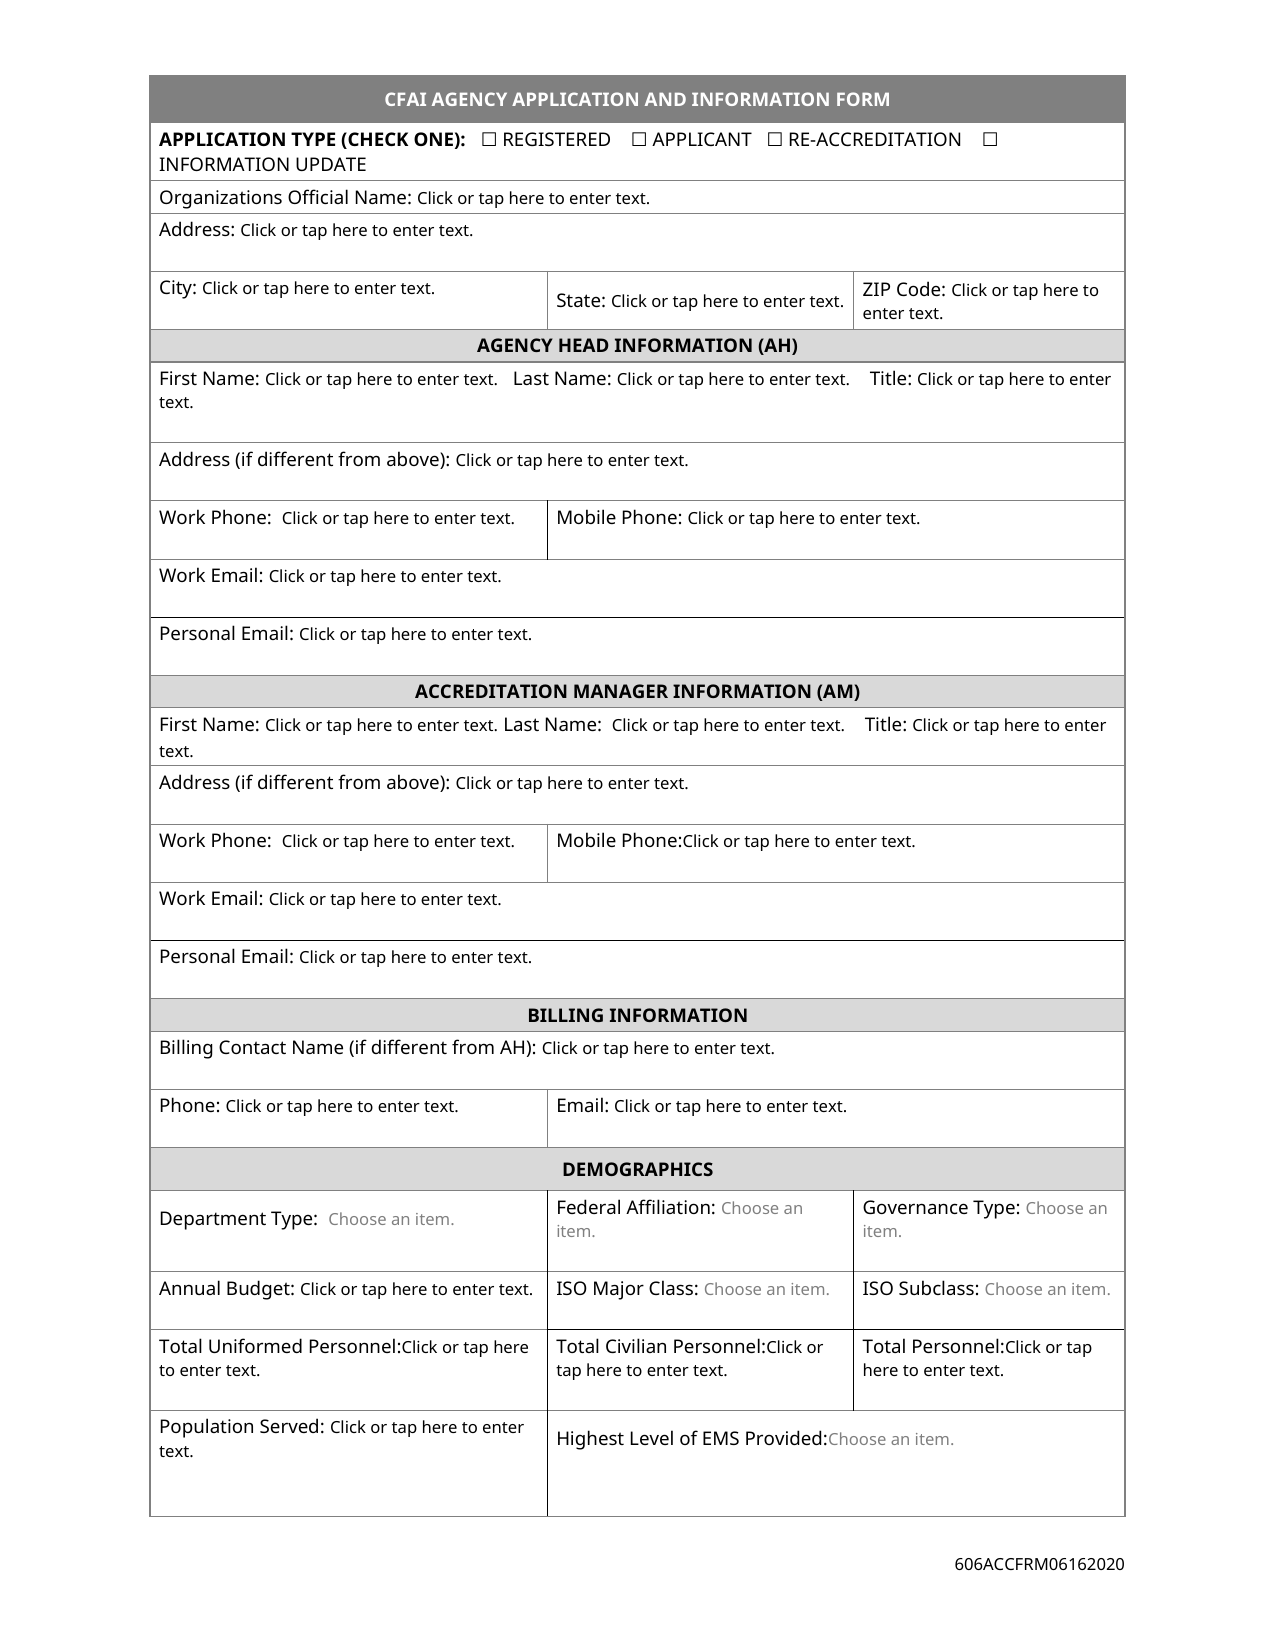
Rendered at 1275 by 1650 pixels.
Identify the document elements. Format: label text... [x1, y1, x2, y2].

table_cell Work Phone: [151, 501, 547, 558]
table_cell Billing Information [151, 999, 1124, 1031]
table_header CFAI Agency Application and information form [151, 76, 1124, 122]
table_cell Mobile Phone: [548, 825, 1124, 882]
table_cell Personal Email: [151, 941, 1124, 998]
table_cell Address (if different from above): [151, 443, 1124, 500]
table_cell Billing Contact Name (if different from AH): [151, 1032, 1124, 1089]
table_cell ISO Major Class: [548, 1272, 853, 1329]
table_cell ISO Subclass: [854, 1272, 1124, 1329]
table_cell Work Phone: [151, 825, 547, 882]
table_cell Population Served: [151, 1411, 547, 1516]
table_cell Work Email: [151, 560, 1124, 617]
table_cell Highest Level of EMS Provided: [548, 1411, 1124, 1516]
table_cell Total Civilian Personnel: [548, 1330, 853, 1410]
table_cell Work Email: [151, 883, 1124, 940]
table_cell Application Type (check one): Registered Applicant Re-Accreditation Information Update [151, 123, 1124, 180]
table_cell Email: [548, 1090, 1124, 1147]
table_cell State: [548, 272, 853, 329]
table_cell demographics [151, 1148, 1124, 1190]
table_cell ZIP Code: [854, 272, 1124, 329]
table_cell Phone: [151, 1090, 547, 1147]
table_cell First Name: Last Name: Title: [151, 708, 1124, 765]
table_cell Organizations Official Name: [151, 181, 1124, 212]
table_cell City: [151, 272, 547, 329]
table_cell Annual Budget: [151, 1272, 547, 1329]
table_cell Department Type: [151, 1191, 547, 1271]
table_cell Total Uniformed Personnel: [151, 1330, 547, 1410]
table_cell Mobile Phone: [548, 501, 1124, 558]
table_cell accreditation manager information (am) [151, 676, 1124, 707]
table_cell First Name: Last Name: Title: [151, 363, 1124, 442]
table_cell Total Personnel: [854, 1330, 1124, 1410]
table_cell Address: [151, 214, 1124, 271]
table_cell Address (if different from above): [151, 766, 1124, 823]
table_cell Governance Type: [854, 1191, 1124, 1271]
table_cell Federal Affiliation: [548, 1191, 853, 1271]
table_cell Personal Email: [151, 618, 1124, 675]
table_cell Agency Head Information (AH) [151, 330, 1124, 361]
